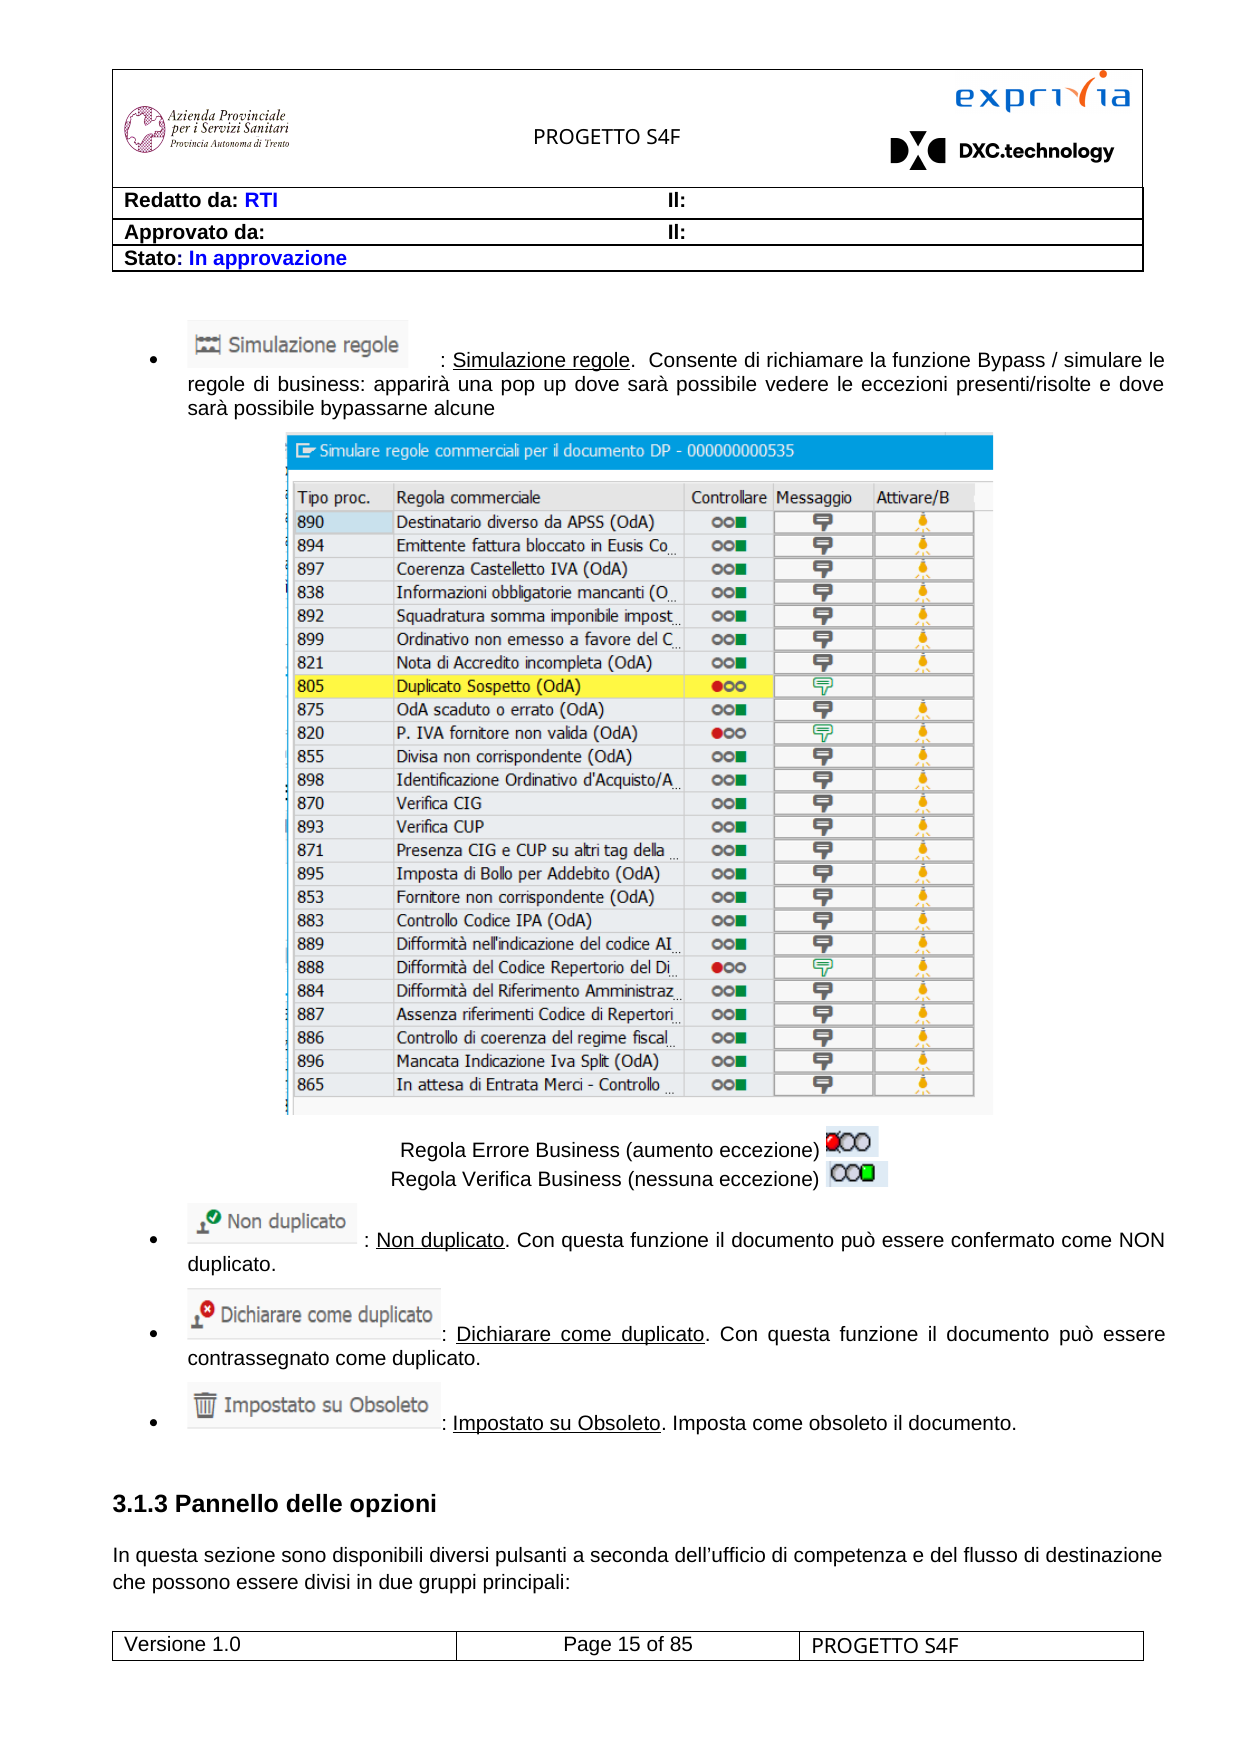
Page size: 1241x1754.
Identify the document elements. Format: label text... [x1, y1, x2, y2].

picture [595, 448, 601, 456]
picture [351, 444, 359, 456]
picture [463, 448, 469, 456]
picture [416, 444, 426, 455]
list : Dichiarare come duplicato. Con questa funzione il documento può essere contrassegnato come duplicato. [150, 1288, 1166, 1370]
picture [297, 444, 309, 457]
picture [187, 1382, 441, 1431]
picture [327, 448, 334, 456]
picture [479, 448, 493, 456]
picture [826, 1126, 879, 1157]
picture [694, 446, 699, 455]
text Regola Errore Business (aumento eccezione) Regola Verifica Business (nessuna eccezione) [112, 1127, 1166, 1191]
picture [285, 432, 994, 1115]
picture [502, 448, 508, 456]
list In questa sezione sono disponibili diversi pulsanti a seconda dell’ufficio di competenza e del flusso di destinazione che possono essere divisi in due gruppi principali: [112, 1543, 1166, 1594]
picture [187, 320, 409, 368]
picture [303, 448, 315, 453]
subtitle 3.1.3 Pannello delle opzioni [112, 1489, 1166, 1518]
picture [825, 1161, 889, 1187]
list : Impostato su Obsoleto. Imposta come obsoleto il documento. [150, 1383, 1166, 1434]
picture [757, 445, 762, 456]
picture [361, 448, 369, 456]
picture [748, 445, 753, 454]
picture [509, 445, 519, 456]
picture [766, 445, 771, 453]
picture [739, 445, 744, 454]
picture [373, 448, 379, 456]
list : Simulazione regole. Consente di richiamare la funzione Bypass / simulare le regole di business: apparirà una pop up dove sarà possibile vedere le eccezioni presenti/risolte e dove sarà possibile bypassarne alcune [150, 320, 1166, 420]
picture [450, 448, 455, 456]
picture [660, 445, 666, 456]
picture [187, 1203, 358, 1247]
picture [187, 1287, 441, 1342]
picture [703, 446, 708, 455]
picture [119, 104, 292, 156]
picture [730, 445, 735, 454]
list : Non duplicato. Con questa funzione il documento può essere confermato come NON duplicato. [150, 1203, 1166, 1275]
picture [402, 448, 408, 457]
picture [531, 448, 545, 456]
picture [955, 70, 1132, 114]
